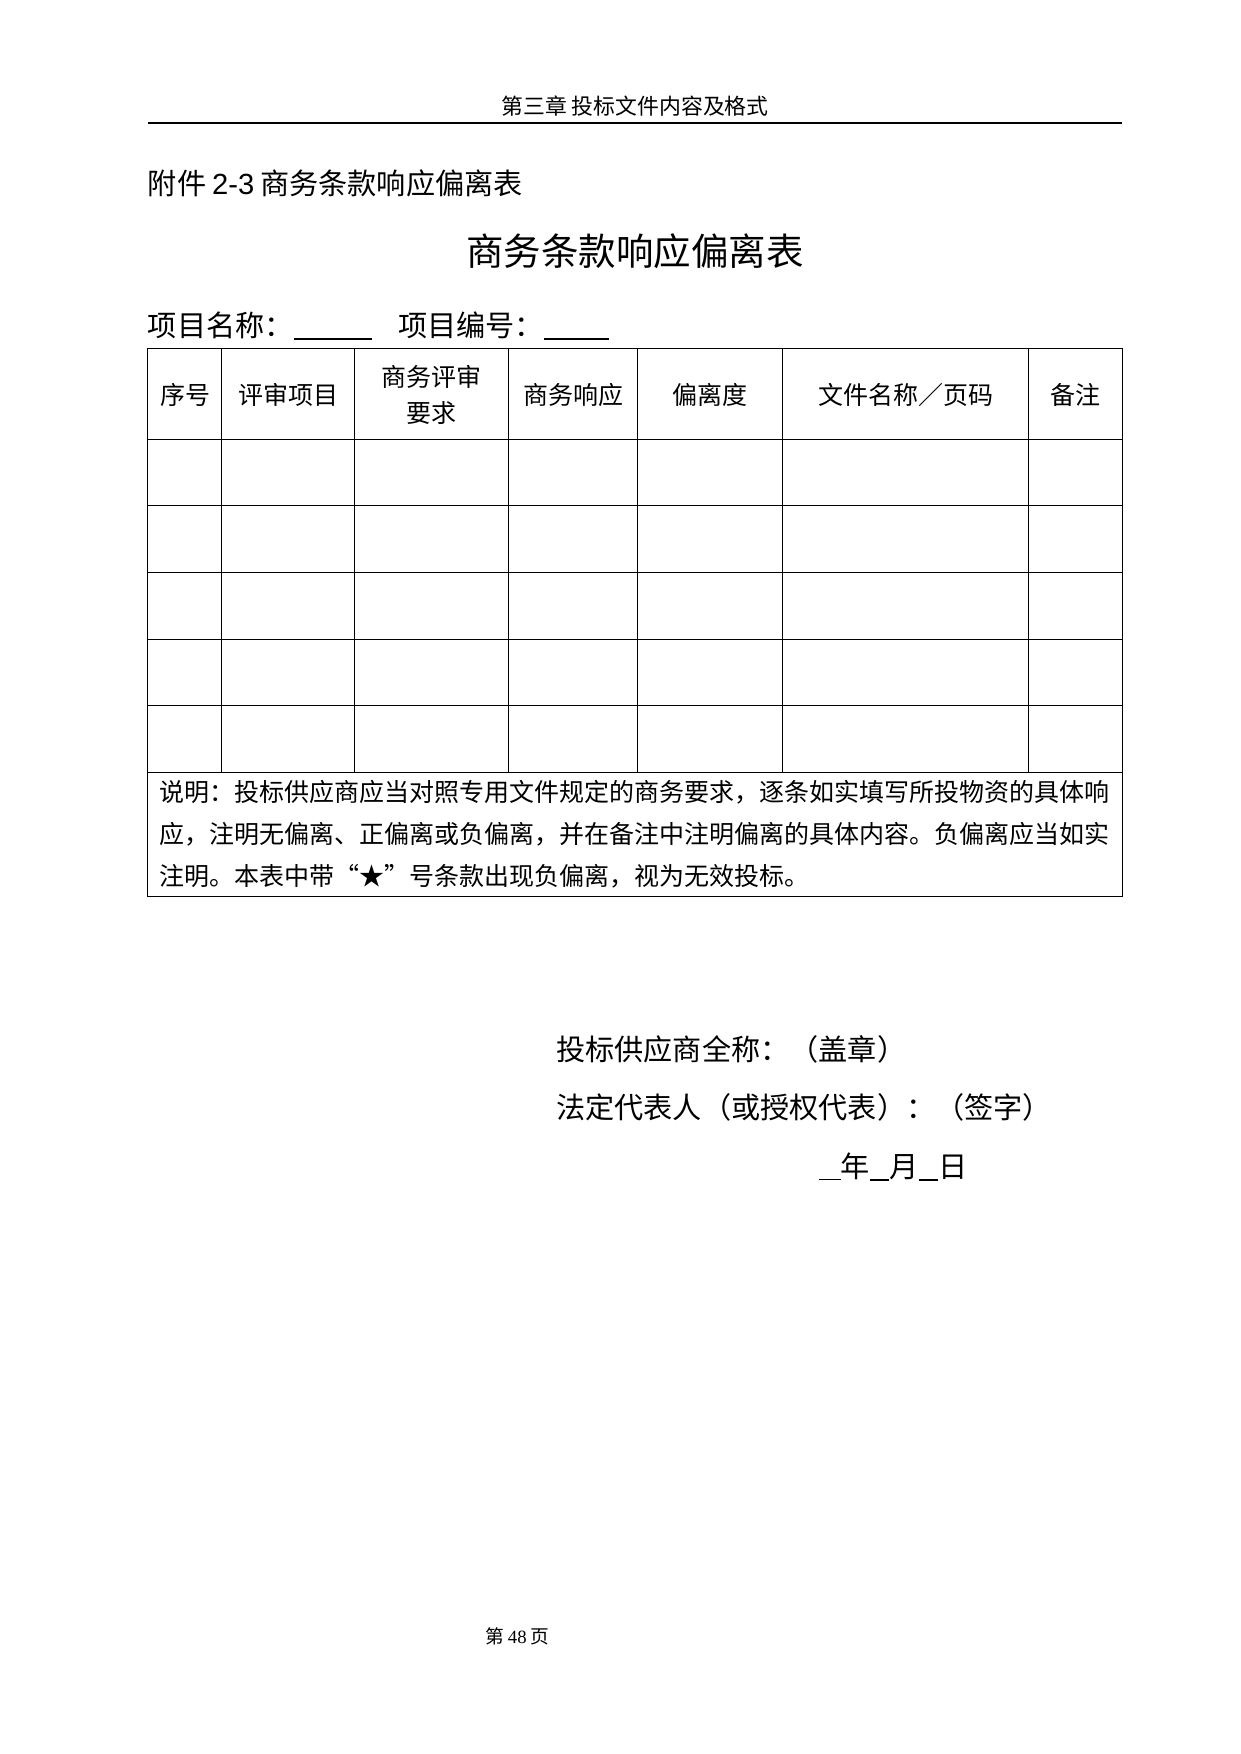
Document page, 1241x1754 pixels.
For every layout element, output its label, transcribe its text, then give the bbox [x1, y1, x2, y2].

table_cell [509, 640, 637, 705]
table_cell [1029, 706, 1122, 772]
table_cell [222, 506, 354, 572]
table_cell [1029, 573, 1122, 638]
table_cell 说明：投标供应商应当对照专用文件规定的商务要求，逐条如实填写所投物资的具体响应，注明无偏离、正偏离或负偏离，并在备注中注明偏离的具体内容。负偏离应当如实注明。本表中带“★”号条款出现负偏离，视为无效投标。 [148, 773, 1122, 896]
table_cell [222, 440, 354, 505]
table_cell [222, 573, 354, 638]
table_cell [1029, 506, 1122, 572]
table_cell [1029, 640, 1122, 705]
table_cell [222, 640, 354, 705]
table_header 文件名称∕页码 [783, 349, 1028, 439]
table_cell [148, 573, 221, 638]
table_cell [783, 640, 1028, 705]
table_cell [148, 440, 221, 505]
subtitle 附件2-3商务条款响应偏离表 [148, 148, 1122, 206]
table_cell [638, 573, 782, 638]
table_cell [148, 506, 221, 572]
table_cell [355, 640, 508, 705]
table_cell [355, 706, 508, 772]
table_cell [783, 440, 1028, 505]
table_cell [638, 506, 782, 572]
table_cell [783, 706, 1028, 772]
table_cell [509, 706, 637, 772]
text 商务条款响应偏离表 [148, 218, 1122, 277]
text 项目名称： 项目编号： [148, 289, 1122, 348]
table_cell [509, 506, 637, 572]
table_header 序号 [148, 349, 221, 439]
table_header 商务评审 要求 [355, 349, 508, 439]
table_cell [783, 573, 1028, 638]
text 法定代表人（或授权代表）：（签字） [148, 1072, 1122, 1130]
text 投标供应商全称：（盖章） [148, 1014, 1122, 1072]
table_cell [355, 506, 508, 572]
table_cell [783, 506, 1028, 572]
table_cell [355, 573, 508, 638]
table_cell [509, 440, 637, 505]
table_header 商务响应 [509, 349, 637, 439]
table_cell [1029, 440, 1122, 505]
table_cell [222, 706, 354, 772]
table_cell [638, 640, 782, 705]
table_header 偏离度 [638, 349, 782, 439]
table_cell [355, 440, 508, 505]
table_cell [148, 706, 221, 772]
table_header 评审项目 [222, 349, 354, 439]
table_cell [638, 440, 782, 505]
table_cell [148, 640, 221, 705]
text 年 月 日 [148, 1130, 1122, 1189]
table_cell [509, 573, 637, 638]
table_cell [638, 706, 782, 772]
table_header 备注 [1029, 349, 1122, 439]
